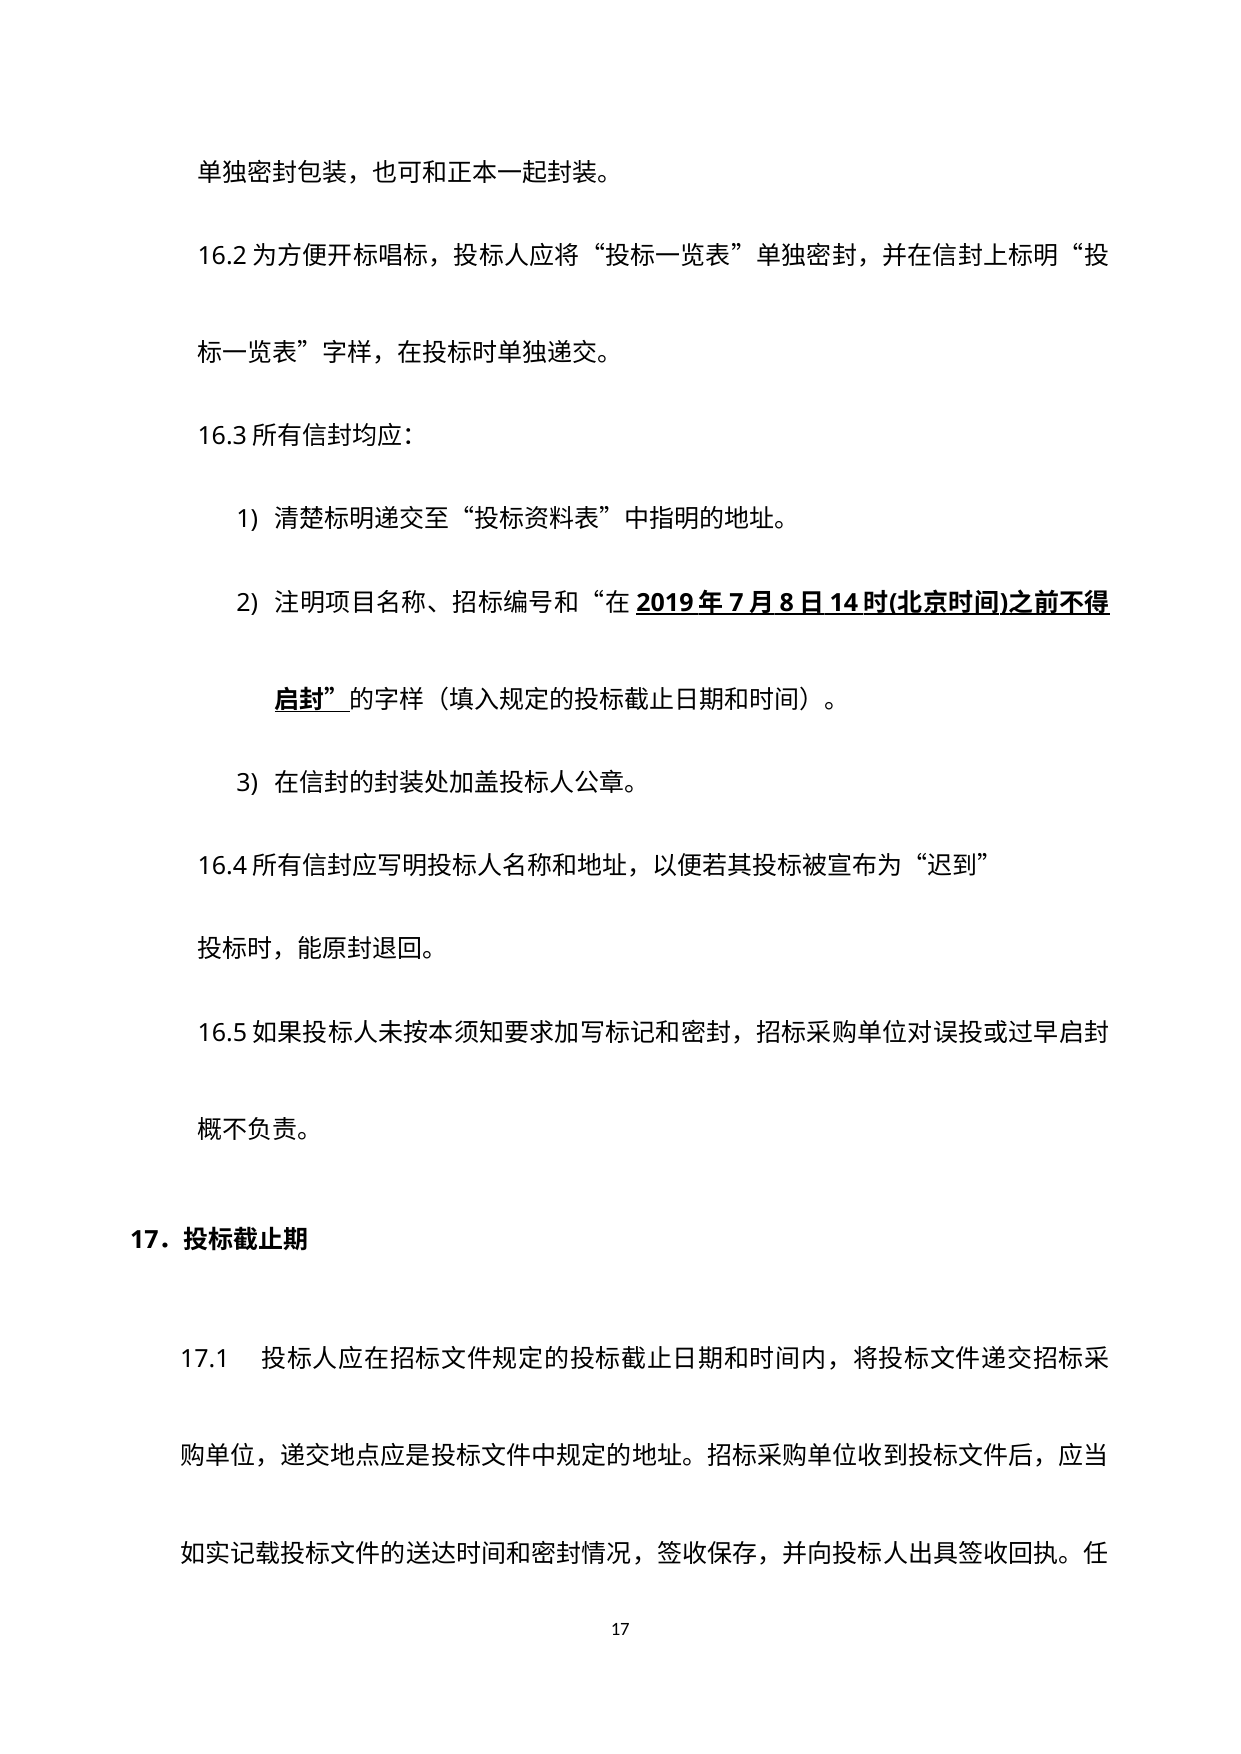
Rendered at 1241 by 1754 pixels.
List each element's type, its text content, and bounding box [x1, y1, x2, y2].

list 在信封的封装处加盖投标人公章。 [236, 748, 1110, 813]
list 注明项目名称、招标编号和“在2019年7月8日14时(北京时间)之前不得启封”的字样（填入规定的投标截止日期和时间）。 [236, 568, 1110, 730]
text 16.4所有信封应写明投标人名称和地址，以便若其投标被宣布为“迟到” [197, 831, 1110, 896]
text 16.3所有信封均应： [197, 401, 1110, 466]
text 16.2为方便开标唱标，投标人应将“投标一览表”单独密封，并在信封上标明“投标一览表”字样，在投标时单独递交。 [197, 221, 1110, 383]
subtitle 17．投标截止期 [130, 1205, 1110, 1270]
text 16.5如果投标人未按本须知要求加写标记和密封，招标采购单位对误投或过早启封概不负责。 [197, 998, 1110, 1160]
text 投标时，能原封退回。 [197, 914, 1110, 979]
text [180, 1324, 1110, 1584]
list 清楚标明递交至“投标资料表”中指明的地址。 [236, 484, 1110, 549]
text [197, 138, 1110, 203]
